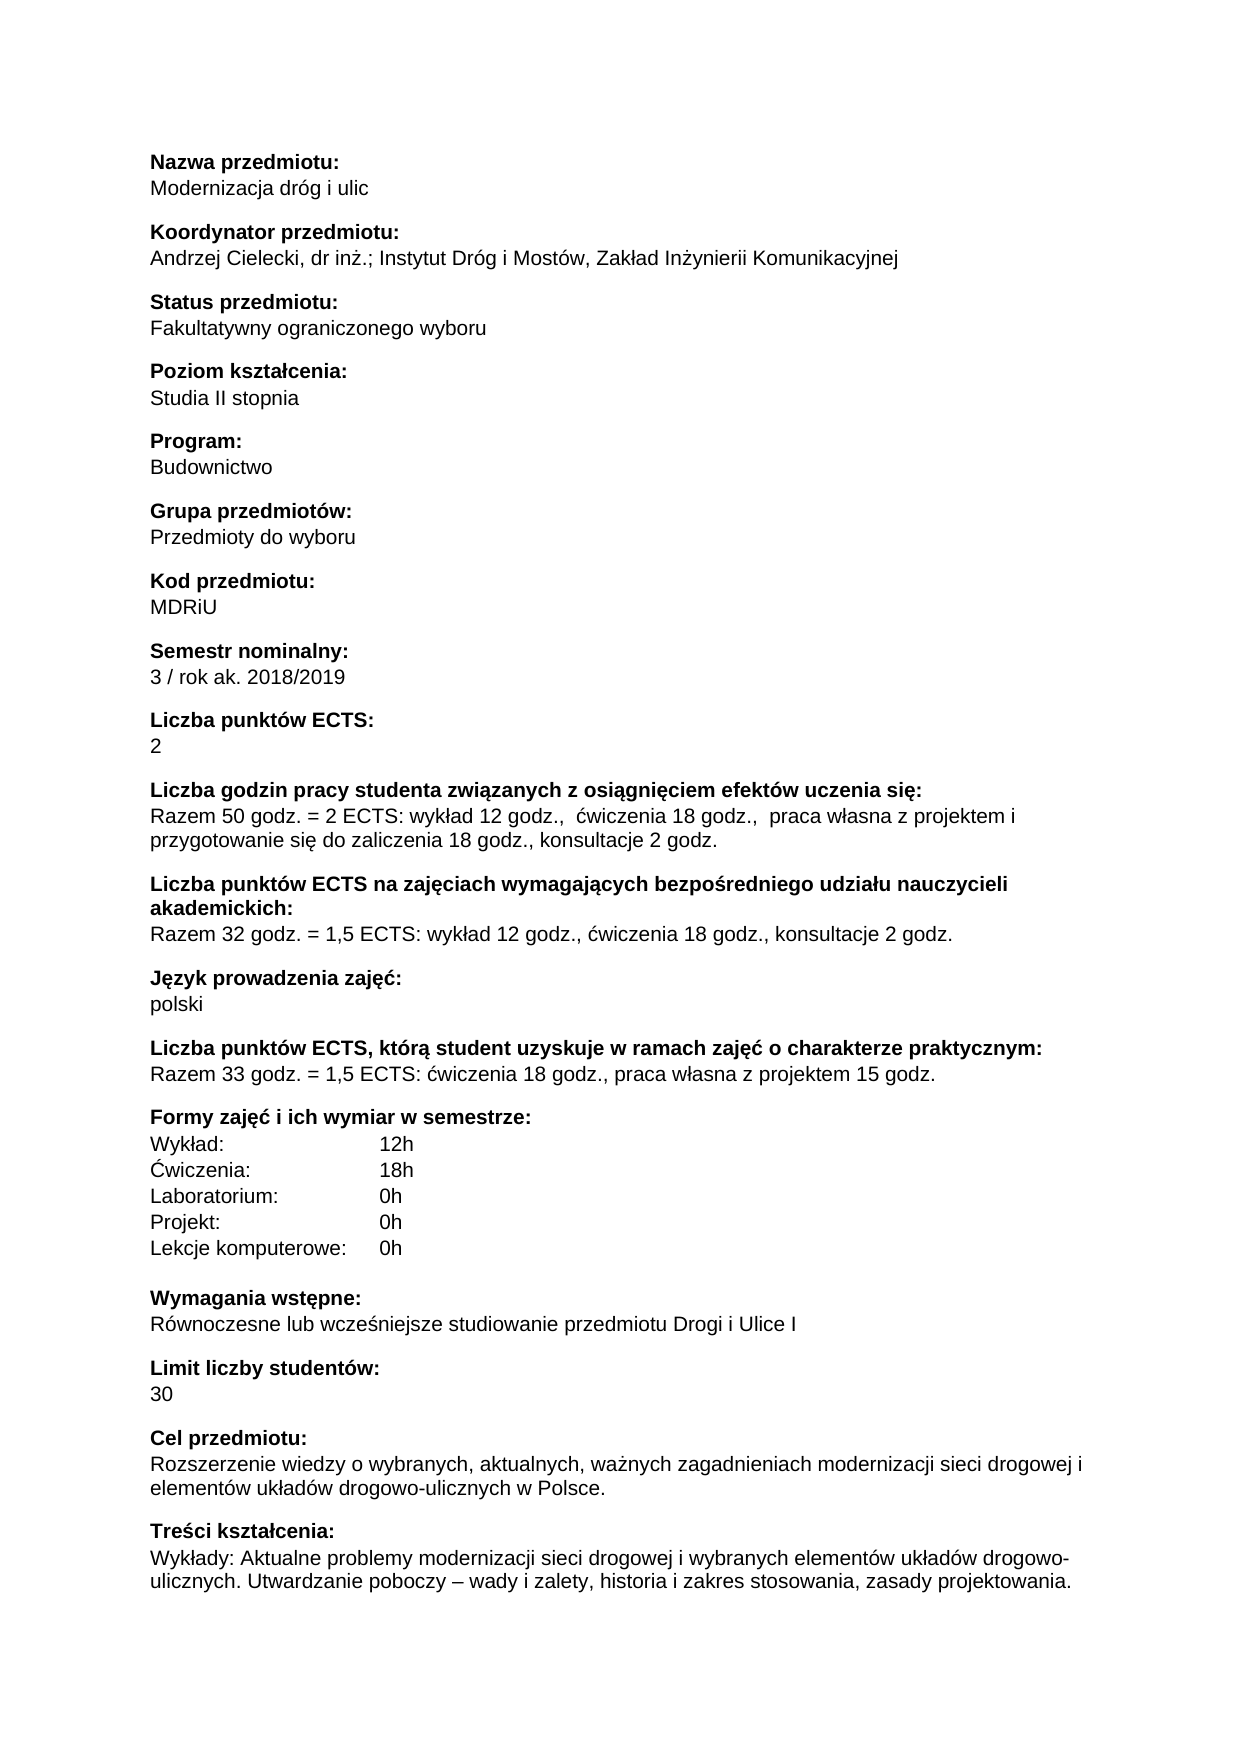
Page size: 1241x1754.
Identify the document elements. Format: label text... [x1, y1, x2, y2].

text 3 / rok ak. 2018/2019 [150, 664, 1090, 688]
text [150, 1545, 1090, 1593]
table_cell 0h [369, 1182, 597, 1208]
text Rozszerzenie wiedzy o wybranych, aktualnych, ważnych zagadnieniach modernizacji sieci drogowej i elementów układów drogowo-ulicznych w Polsce. [150, 1452, 1090, 1499]
text Andrzej Cielecki, dr inż.; Instytut Dróg i Mostów, Zakład Inżynierii Komunikacyjnej [150, 246, 1090, 270]
table_header 12h [369, 1132, 597, 1156]
table_cell Projekt: [140, 1210, 367, 1234]
text Cel przedmiotu: [150, 1426, 1090, 1449]
text Przedmioty do wyboru [150, 525, 1090, 549]
text Status przedmiotu: [150, 289, 1090, 313]
text MDRiU [150, 595, 1090, 619]
table_header Wykład: [140, 1132, 367, 1156]
text Formy zajęć i ich wymiar w semestrze: [150, 1105, 1090, 1129]
text Limit liczby studentów: [150, 1356, 1090, 1380]
text Równoczesne lub wcześniejsze studiowanie przedmiotu Drogi i Ulice I [150, 1312, 1090, 1336]
table_cell 0h [369, 1208, 597, 1234]
text 2 [150, 734, 1090, 758]
text polski [150, 992, 1090, 1016]
table_cell Lekcje komputerowe: [140, 1236, 367, 1260]
text Poziom kształcenia: [150, 359, 1090, 383]
table_cell 18h [369, 1156, 597, 1182]
text Koordynator przedmiotu: [150, 220, 1090, 244]
text Studia II stopnia [150, 385, 1090, 409]
text Razem 50 godz. = 2 ECTS: wykład 12 godz., ćwiczenia 18 godz., praca własna z projektem i przygotowanie się do zaliczenia 18 godz., konsultacje 2 godz. [150, 804, 1090, 852]
text Język prowadzenia zajęć: [150, 966, 1090, 989]
text Budownictwo [150, 455, 1090, 479]
text Wymagania wstępne: [150, 1286, 1090, 1310]
text Treści kształcenia: [150, 1519, 1090, 1543]
text Program: [150, 429, 1090, 453]
table_cell Laboratorium: [140, 1184, 367, 1208]
text Modernizacja dróg i ulic [150, 176, 1090, 200]
table_cell 0h [369, 1234, 597, 1260]
text Fakultatywny ograniczonego wyboru [150, 316, 1090, 339]
text 30 [150, 1382, 1090, 1406]
text Semestr nominalny: [150, 638, 1090, 662]
text Liczba godzin pracy studenta związanych z osiągnięciem efektów uczenia się: [150, 778, 1090, 802]
text Razem 33 godz. = 1,5 ECTS: ćwiczenia 18 godz., praca własna z projektem 15 godz. [150, 1061, 1090, 1085]
text Liczba punktów ECTS, którą student uzyskuje w ramach zajęć o charakterze praktycznym: [150, 1035, 1090, 1059]
text Kod przedmiotu: [150, 569, 1090, 593]
text Razem 32 godz. = 1,5 ECTS: wykład 12 godz., ćwiczenia 18 godz., konsultacje 2 godz. [150, 922, 1090, 946]
table_cell Ćwiczenia: [140, 1158, 367, 1182]
text Grupa przedmiotów: [150, 499, 1090, 523]
text Liczba punktów ECTS na zajęciach wymagających bezpośredniego udziału nauczycieli akademickich: [150, 872, 1090, 920]
text Liczba punktów ECTS: [150, 708, 1090, 732]
text Nazwa przedmiotu: [150, 150, 1090, 174]
